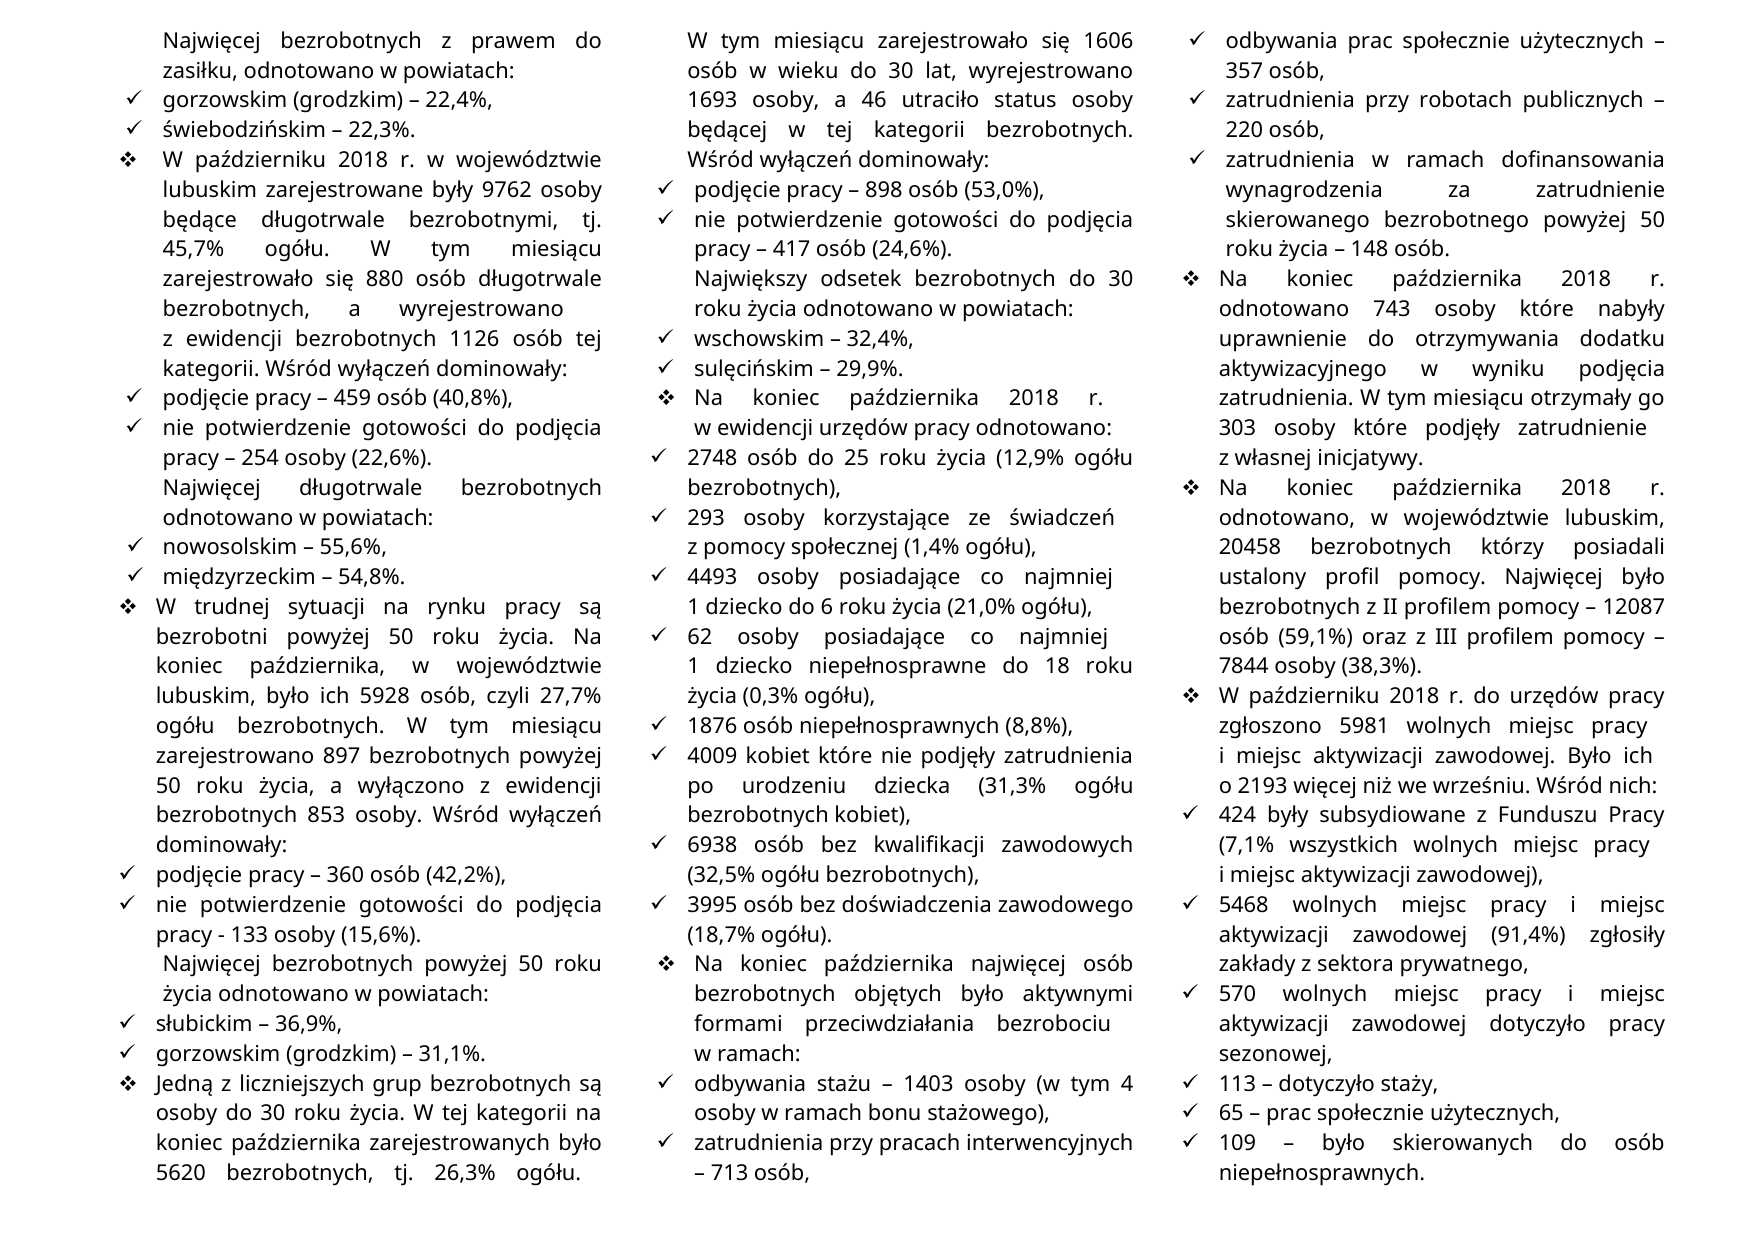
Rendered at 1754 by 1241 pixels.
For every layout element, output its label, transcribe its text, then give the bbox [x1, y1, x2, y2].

list 65 – prac społecznie użytecznych, [1181, 1097, 1665, 1127]
list Na koniec października 2018 r. w ewidencji urzędów pracy odnotowano: [656, 382, 1134, 442]
list sulęcińskim – 29,9%. [656, 352, 1134, 382]
list 6938 osób bez kwalifikacji zawodowych (32,5% ogółu bezrobotnych), [649, 829, 1134, 889]
text Największy odsetek bezrobotnych do 30 roku życia odnotowano w powiatach: [694, 263, 1134, 323]
list 293 osoby korzystające ze świadczeń z pomocy społecznej (1,4% ogółu), [649, 501, 1134, 561]
list odbywania prac społecznie użytecznych – 357 osób, [1188, 25, 1665, 84]
list 4493 osoby posiadające co najmniej 1 dziecko do 6 roku życia (21,0% ogółu), [649, 561, 1134, 621]
list słubickim – 36,9%, [118, 1008, 602, 1038]
list Jedną z liczniejszych grup bezrobotnych są osoby do 30 roku życia. W tej kategorii na koniec października zarejestrowanych było 5620 bezrobotnych, tj. 26,3% ogółu. W tym miesiącu zarejestrowało się 1606 osób w wieku do 30 lat, wyrejestrowano 1693 osoby, a 46 utraciło status osoby będącej w tej kategorii bezrobotnych. Wśród wyłączeń dominowały: [649, 25, 1134, 174]
list nie potwierdzenie gotowości do podjęcia pracy – 417 osób (24,6%). [656, 203, 1134, 263]
list 109 – było skierowanych do osób niepełnosprawnych. [1181, 1127, 1665, 1187]
list W październiku 2018 r. w województwie lubuskim zarejestrowane były 9762 osoby będące długotrwale bezrobotnymi, tj. 45,7% ogółu. W tym miesiącu zarejestrowało się 880 osób długotrwale bezrobotnych, a wyrejestrowano z ewidencji bezrobotnych 1126 osób tej kategorii. Wśród wyłączeń dominowały: [118, 144, 602, 382]
list podjęcie pracy – 459 osób (40,8%), [125, 382, 602, 412]
text Najwięcej długotrwale bezrobotnych odnotowano w powiatach: [162, 472, 602, 531]
list gorzowskim (grodzkim) – 22,4%, [125, 84, 602, 114]
list W trudnej sytuacji na rynku pracy są bezrobotni powyżej 50 roku życia. Na koniec października, w województwie lubuskim, było ich 5928 osób, czyli 27,7% ogółu bezrobotnych. W tym miesiącu zarejestrowano 897 bezrobotnych powyżej 50 roku życia, a wyłączono z ewidencji bezrobotnych 853 osoby. Wśród wyłączeń dominowały: [118, 591, 602, 859]
list podjęcie pracy – 360 osób (42,2%), [118, 859, 602, 889]
list zatrudnienia przy pracach interwencyjnych – 713 osób, [656, 1127, 1134, 1187]
list 424 były subsydiowane z Funduszu Pracy (7,1% wszystkich wolnych miejsc pracy i miejsc aktywizacji zawodowej), [1181, 799, 1665, 889]
list nie potwierdzenie gotowości do podjęcia pracy – 254 osoby (22,6%). [125, 412, 602, 472]
list Jedną z liczniejszych grup bezrobotnych są osoby do 30 roku życia. W tej kategorii na koniec października zarejestrowanych było 5620 bezrobotnych, tj. 26,3% ogółu. W tym miesiącu zarejestrowało się 1606 osób w wieku do 30 lat, wyrejestrowano 1693 osoby, a 46 utraciło status osoby będącej w tej kategorii bezrobotnych. Wśród wyłączeń dominowały: [118, 1067, 602, 1187]
list podjęcie pracy – 898 osób (53,0%), [656, 174, 1134, 203]
list międzyrzeckim – 54,8%. [126, 561, 602, 591]
list Na koniec października 2018 r. odnotowano 743 osoby które nabyły uprawnienie do otrzymywania dodatku aktywizacyjnego w wyniku podjęcia zatrudnienia. W tym miesiącu otrzymały go 303 osoby które podjęły zatrudnienie z własnej inicjatywy. [1181, 263, 1665, 472]
list 62 osoby posiadające co najmniej 1 dziecko niepełnosprawne do 18 roku życia (0,3% ogółu), [649, 621, 1134, 710]
list gorzowskim (grodzkim) – 31,1%. [118, 1038, 602, 1067]
list 3995 osób bez doświadczenia zawodowego (18,7% ogółu). [649, 889, 1134, 948]
list zatrudnienia przy robotach publicznych – 220 osób, [1188, 84, 1665, 144]
list świebodzińskim – 22,3%. [125, 114, 602, 144]
list zatrudnienia w ramach dofinansowania wynagrodzenia za zatrudnienie skierowanego bezrobotnego powyżej 50 roku życia – 148 osób. [1188, 144, 1665, 263]
list nie potwierdzenie gotowości do podjęcia pracy - 133 osoby (15,6%). [118, 889, 602, 948]
list 570 wolnych miejsc pracy i miejsc aktywizacji zawodowej dotyczyło pracy sezonowej, [1181, 978, 1665, 1067]
list 1876 osób niepełnosprawnych (8,8%), [649, 710, 1134, 740]
list 5468 wolnych miejsc pracy i miejsc aktywizacji zawodowej (91,4%) zgłosiły zakłady z sektora prywatnego, [1181, 889, 1665, 978]
list 2748 osób do 25 roku życia (12,9% ogółu bezrobotnych), [649, 442, 1134, 501]
list wschowskim – 32,4%, [656, 323, 1134, 352]
list nowosolskim – 55,6%, [126, 531, 602, 561]
list odbywania stażu – 1403 osoby (w tym 4 osoby w ramach bonu stażowego), [656, 1067, 1134, 1127]
list 4009 kobiet które nie podjęły zatrudnienia po urodzeniu dziecka (31,3% ogółu bezrobotnych kobiet), [649, 740, 1134, 829]
list Na koniec października najwięcej osób bezrobotnych objętych było aktywnymi formami przeciwdziałania bezrobociu w ramach: [656, 948, 1134, 1067]
list Na koniec października 2018 r. odnotowano, w województwie lubuskim, 20458 bezrobotnych którzy posiadali ustalony profil pomocy. Najwięcej było bezrobotnych z II profilem pomocy – 12087 osób (59,1%) oraz z III profilem pomocy – 7844 osoby (38,3%). [1181, 472, 1665, 680]
list W październiku 2018 r. do urzędów pracy zgłoszono 5981 wolnych miejsc pracy i miejsc aktywizacji zawodowej. Było ich o 2193 więcej niż we wrześniu. Wśród nich: [1181, 680, 1665, 799]
list 113 – dotyczyło staży, [1181, 1067, 1665, 1097]
text Najwięcej bezrobotnych powyżej 50 roku życia odnotowano w powiatach: [162, 948, 602, 1008]
